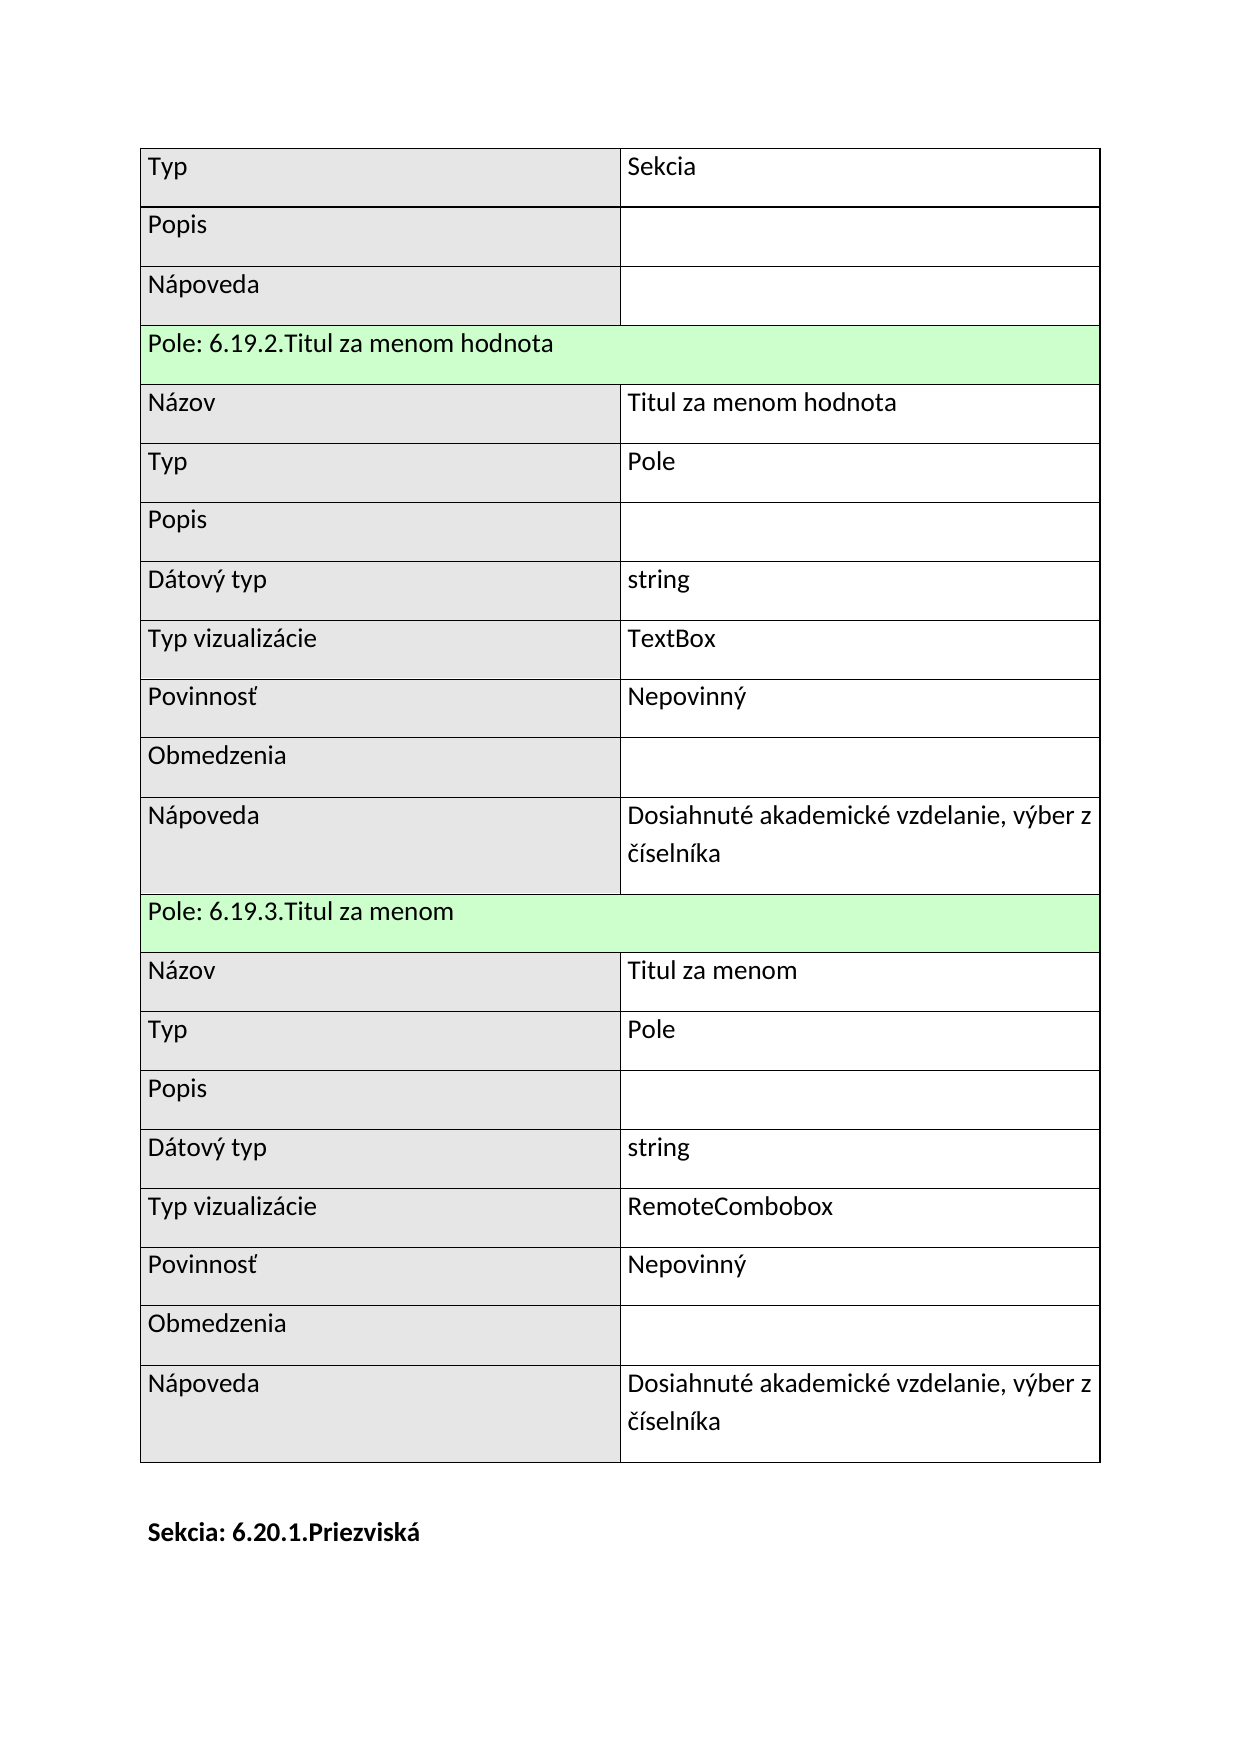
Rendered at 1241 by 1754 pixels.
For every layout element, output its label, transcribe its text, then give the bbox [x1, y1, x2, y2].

table_cell Nápoveda [141, 267, 620, 325]
table_cell [621, 503, 1099, 561]
table_cell TextBox [621, 621, 1099, 678]
table_cell Typ [141, 1012, 620, 1070]
table_cell Popis [141, 503, 620, 561]
table_cell Obmedzenia [141, 1306, 620, 1365]
table_cell RemoteCombobox [621, 1189, 1099, 1247]
table_cell Dosiahnuté akademické vzdelanie, výber z číselníka [621, 1366, 1099, 1462]
table_cell [621, 1306, 1099, 1365]
table_cell Typ vizualizácie [141, 1189, 620, 1247]
table_cell Typ [141, 444, 620, 502]
table_cell Dátový typ [141, 1130, 620, 1188]
table_cell [621, 208, 1099, 266]
table_cell Pole [621, 1012, 1099, 1070]
table_cell Pole: 6.19.3.Titul za menom [141, 895, 1099, 952]
table_cell Nepovinný [621, 680, 1099, 737]
table_cell Obmedzenia [141, 738, 620, 797]
table_cell Sekcia [621, 149, 1099, 206]
table_cell Dátový typ [141, 562, 620, 620]
table_cell Popis [141, 208, 620, 266]
table_cell Nápoveda [141, 1366, 620, 1462]
table_cell string [621, 1130, 1099, 1188]
table_cell Názov [141, 953, 620, 1011]
table_cell [621, 267, 1099, 325]
table_cell Popis [141, 1071, 620, 1129]
table_cell [621, 738, 1099, 797]
table_cell [621, 1071, 1099, 1129]
table_cell Povinnosť [141, 680, 620, 737]
table_cell string [621, 562, 1099, 620]
table_cell Typ [141, 149, 620, 206]
table_cell Typ vizualizácie [141, 621, 620, 678]
table_cell Povinnosť [141, 1248, 620, 1305]
table_cell Názov [141, 385, 620, 443]
table_cell Nápoveda [141, 798, 620, 893]
text Sekcia: 6.20.1.Priezviská [148, 1515, 1093, 1548]
table_cell Nepovinný [621, 1248, 1099, 1305]
table_cell Titul za menom [621, 953, 1099, 1011]
table_cell Pole: 6.19.2.Titul za menom hodnota [141, 326, 1099, 384]
table_cell Titul za menom hodnota [621, 385, 1099, 443]
table_cell Dosiahnuté akademické vzdelanie, výber z číselníka [621, 798, 1099, 893]
table_cell Pole [621, 444, 1099, 502]
